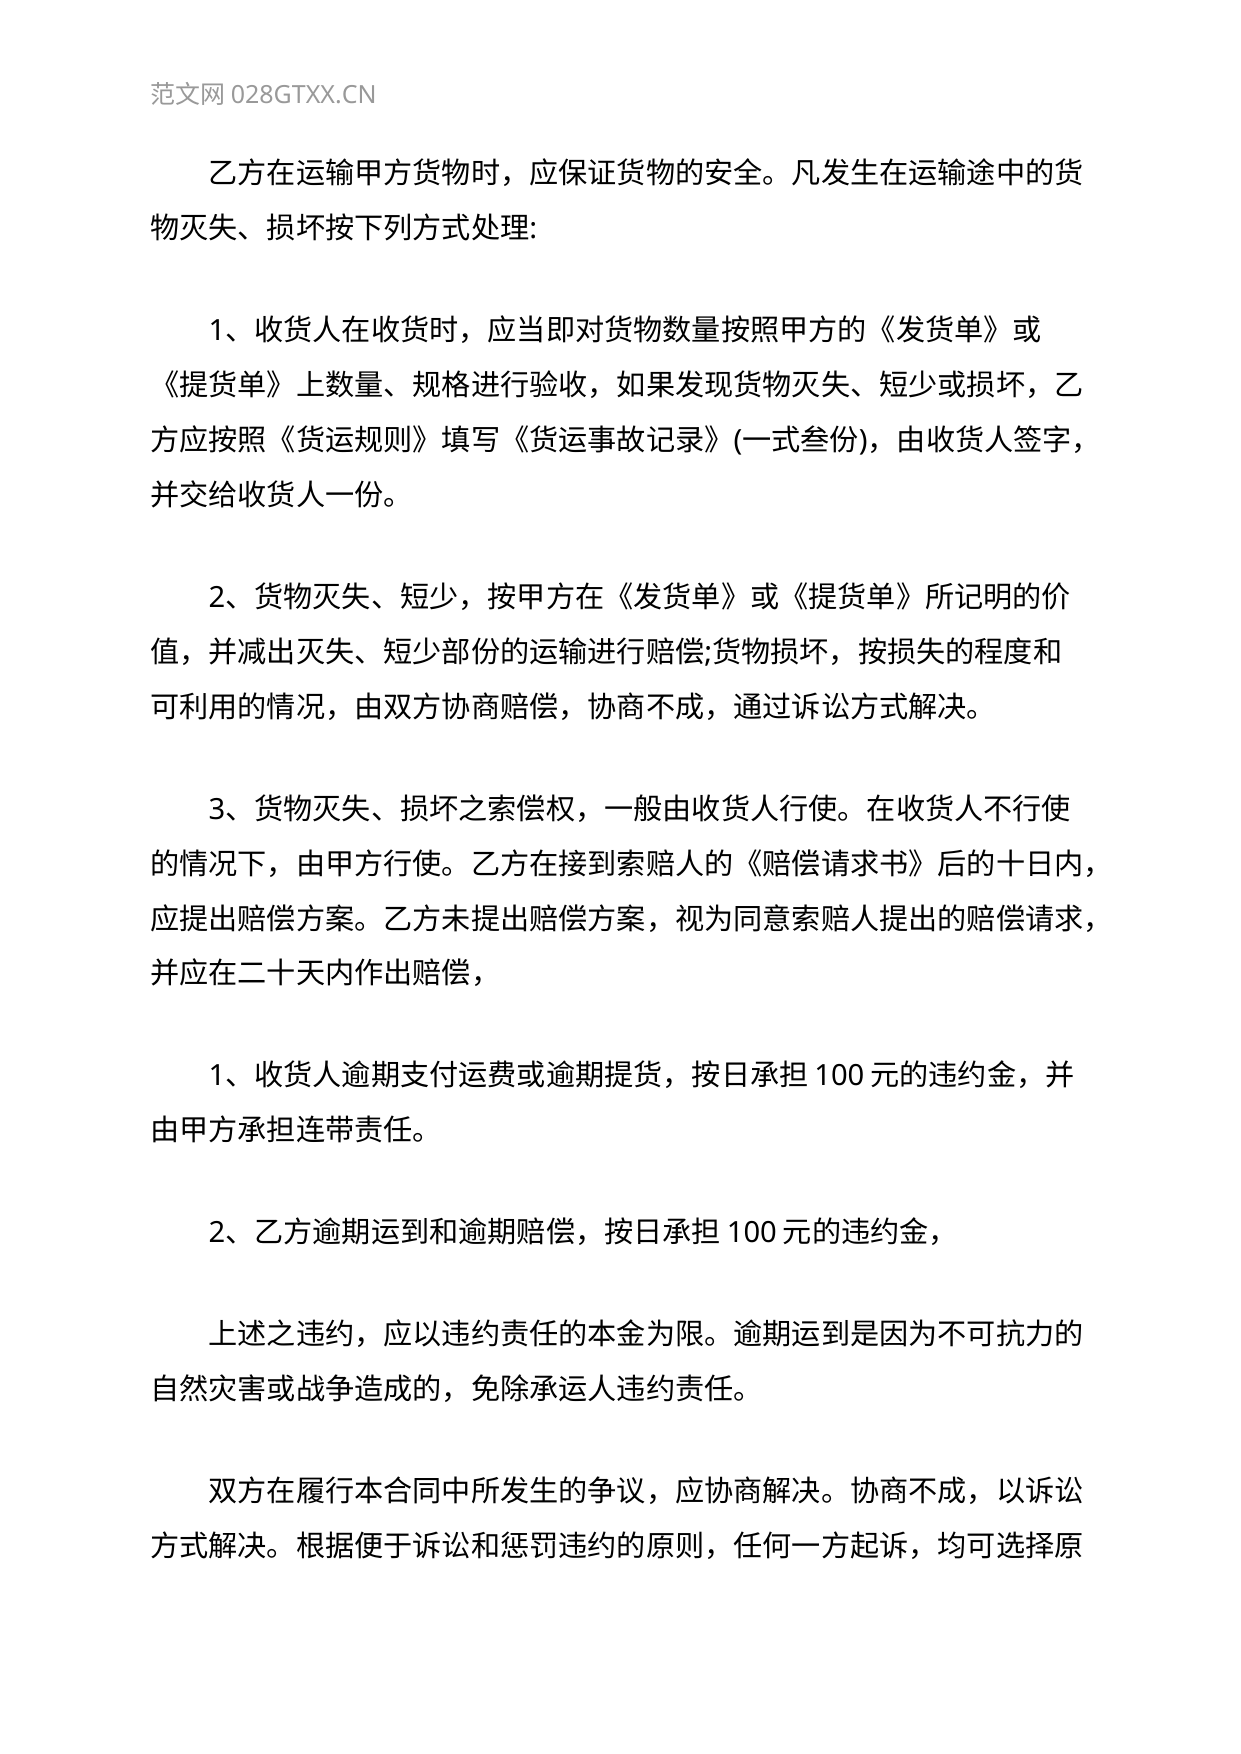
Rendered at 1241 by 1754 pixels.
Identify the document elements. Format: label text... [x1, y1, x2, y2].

text 3、货物灭失、损坏之索偿权，一般由收货人行使。在收货人不行使的情况下，由甲方行使。乙方在接到索赔人的《赔偿请求书》后的十日内，应提出赔偿方案。乙方未提出赔偿方案，视为同意索赔人提出的赔偿请求，并应在二十天内作出赔偿， [150, 785, 1090, 992]
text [150, 1467, 1090, 1564]
text 1、收货人逾期支付运费或逾期提货，按日承担100元的违约金，并由甲方承担连带责任。 [150, 1052, 1090, 1149]
text 2、乙方逾期运到和逾期赔偿，按日承担100元的违约金， [150, 1209, 1090, 1251]
text 乙方在运输甲方货物时，应保证货物的安全。凡发生在运输途中的货物灭失、损坏按下列方式处理: [150, 150, 1090, 247]
text 上述之违约，应以违约责任的本金为限。逾期运到是因为不可抗力的自然灾害或战争造成的，免除承运人违约责任。 [150, 1311, 1090, 1408]
text 1、收货人在收货时，应当即对货物数量按照甲方的《发货单》或《提货单》上数量、规格进行验收，如果发现货物灭失、短少或损坏，乙方应按照《货运规则》填写《货运事故记录》(一式叁份)，由收货人签字，并交给收货人一份。 [150, 307, 1090, 514]
text 2、货物灭失、短少，按甲方在《发货单》或《提货单》所记明的价值，并减出灭失、短少部份的运输进行赔偿;货物损坏，按损失的程度和可利用的情况，由双方协商赔偿，协商不成，通过诉讼方式解决。 [150, 573, 1090, 726]
